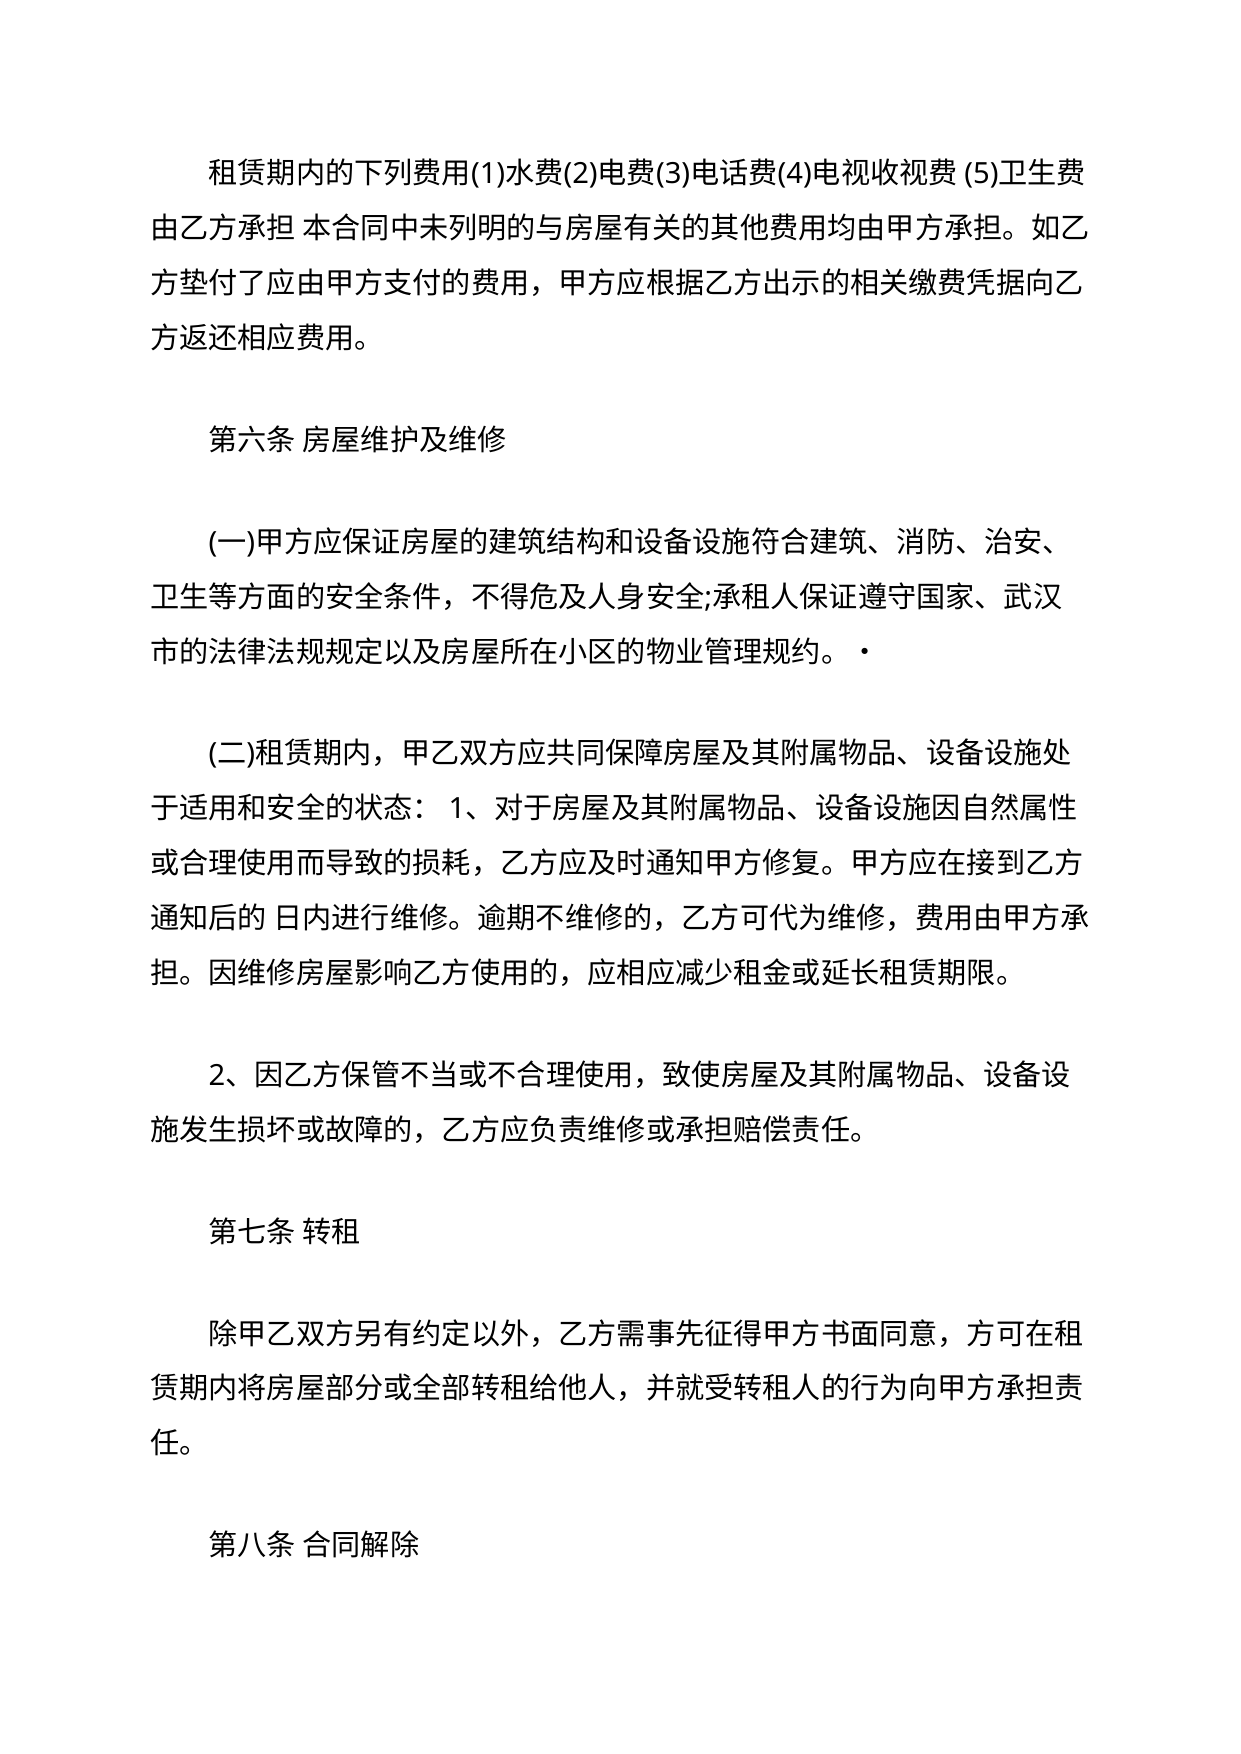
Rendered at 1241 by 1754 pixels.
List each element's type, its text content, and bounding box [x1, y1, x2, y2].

text 租赁期内的下列费用(1)水费(2)电费(3)电话费(4)电视收视费 (5)卫生费 由乙方承担 本合同中未列明的与房屋有关的其他费用均由甲方承担。如乙方垫付了应由甲方支付的费用，甲方应根据乙方出示的相关缴费凭据向乙方返还相应费用。 [150, 150, 1090, 357]
text 第八条 合同解除 [150, 1522, 1090, 1564]
text 第七条 转租 [150, 1208, 1090, 1251]
text 除甲乙双方另有约定以外，乙方需事先征得甲方书面同意，方可在租赁期内将房屋部分或全部转租给他人，并就受转租人的行为向甲方承担责任。 [150, 1310, 1090, 1462]
text 2、因乙方保管不当或不合理使用，致使房屋及其附属物品、设备设施发生损坏或故障的，乙方应负责维修或承担赔偿责任。 [150, 1052, 1090, 1149]
text (二)租赁期内，甲乙双方应共同保障房屋及其附属物品、设备设施处于适用和安全的状态： 1、对于房屋及其附属物品、设备设施因自然属性或合理使用而导致的损耗，乙方应及时通知甲方修复。甲方应在接到乙方通知后的 日内进行维修。逾期不维修的，乙方可代为维修，费用由甲方承担。因维修房屋影响乙方使用的，应相应减少租金或延长租赁期限。 [150, 730, 1090, 992]
text 第六条 房屋维护及维修 [150, 417, 1090, 459]
text (一)甲方应保证房屋的建筑结构和设备设施符合建筑、消防、治安、卫生等方面的安全条件，不得危及人身安全;承租人保证遵守国家、武汉市的法律法规规定以及房屋所在小区的物业管理规约。• [150, 518, 1090, 671]
